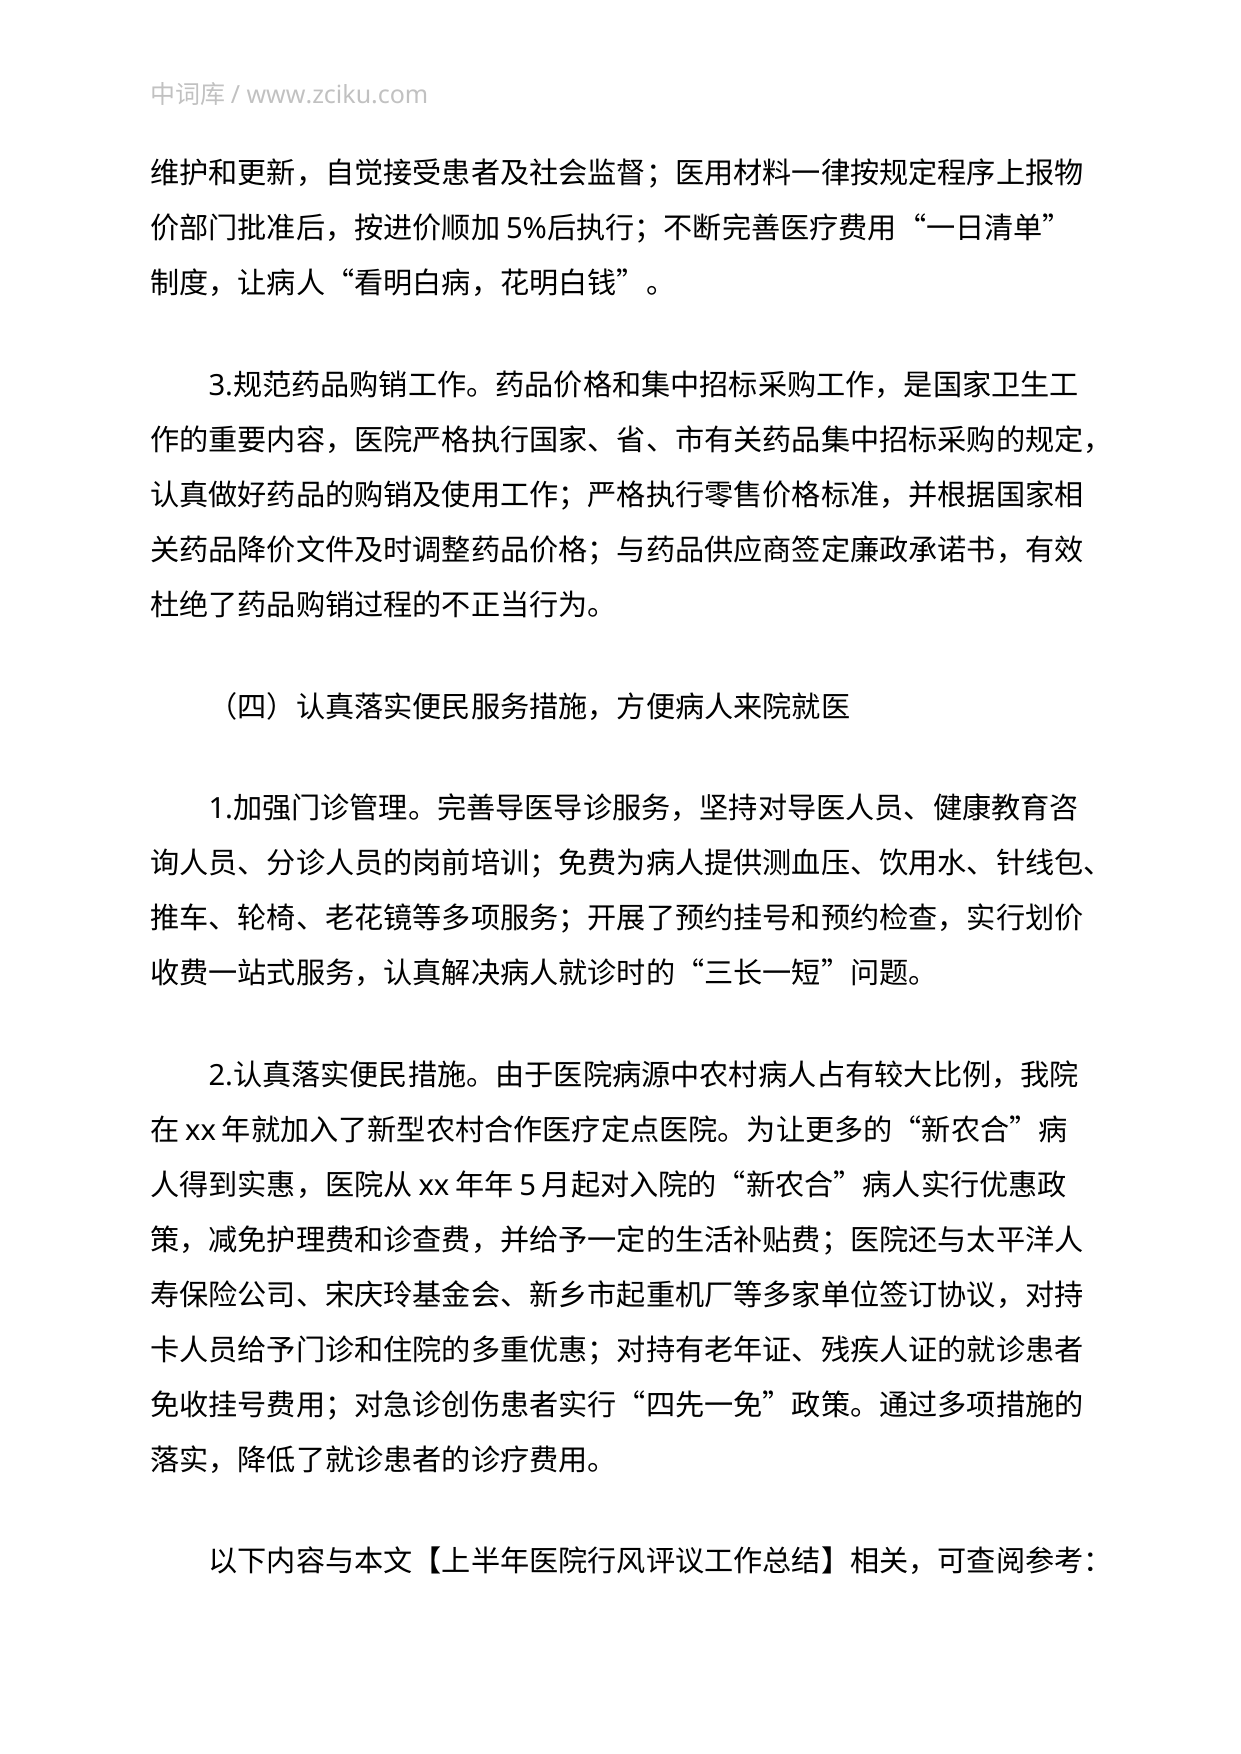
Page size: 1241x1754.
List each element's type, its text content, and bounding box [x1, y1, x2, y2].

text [150, 150, 1090, 302]
text 1.加强门诊管理。完善导医导诊服务，坚持对导医人员、健康教育咨询人员、分诊人员的岗前培训；免费为病人提供测血压、饮用水、针线包、推车、轮椅、老花镜等多项服务；开展了预约挂号和预约检查，实行划价收费一站式服务，认真解决病人就诊时的“三长一短”问题。 [150, 785, 1090, 992]
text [150, 1538, 1090, 1580]
text （四）认真落实便民服务措施，方便病人来院就医 [150, 683, 1090, 725]
text 2.认真落实便民措施。由于医院病源中农村病人占有较大比例，我院在xx年就加入了新型农村合作医疗定点医院。为让更多的“新农合”病人得到实惠，医院从xx年年5月起对入院的“新农合”病人实行优惠政策，减免护理费和诊查费，并给予一定的生活补贴费；医院还与太平洋人寿保险公司、宋庆玲基金会、新乡市起重机厂等多家单位签订协议，对持卡人员给予门诊和住院的多重优惠；对持有老年证、残疾人证的就诊患者免收挂号费用；对急诊创伤患者实行“四先一免”政策。通过多项措施的落实，降低了就诊患者的诊疗费用。 [150, 1051, 1090, 1478]
text 3.规范药品购销工作。药品价格和集中招标采购工作，是国家卫生工作的重要内容，医院严格执行国家、省、市有关药品集中招标采购的规定，认真做好药品的购销及使用工作；严格执行零售价格标准，并根据国家相关药品降价文件及时调整药品价格；与药品供应商签定廉政承诺书，有效杜绝了药品购销过程的不正当行为。 [150, 362, 1090, 624]
